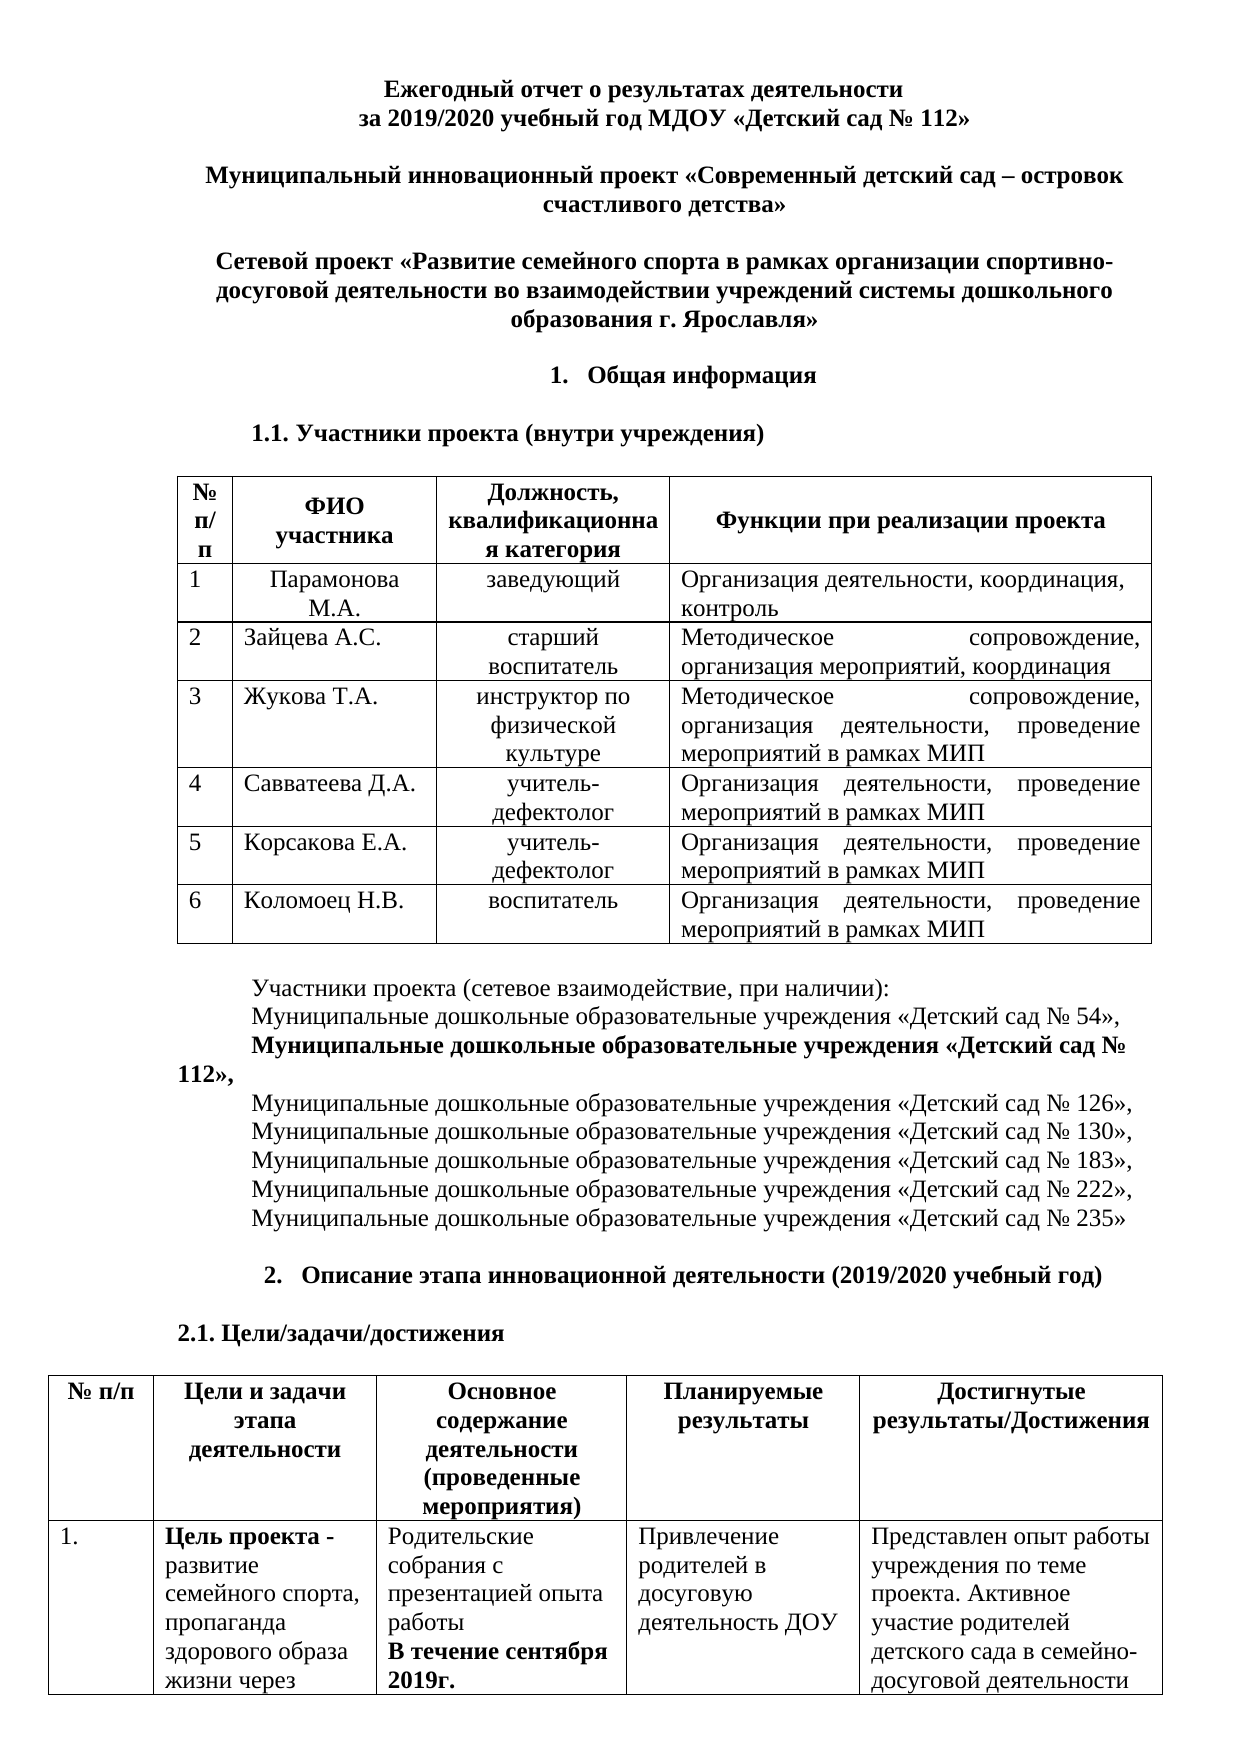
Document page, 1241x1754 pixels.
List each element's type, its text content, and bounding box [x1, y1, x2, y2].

table_cell Организация деятельности, проведение мероприятий в рамках МИП [670, 827, 1151, 884]
text Участники проекта (сетевое взаимодействие, при наличии): [177, 973, 1152, 1001]
table_cell учитель-дефектолог [437, 768, 669, 826]
table_header № п/п [49, 1376, 153, 1520]
table_header № п/п [178, 477, 232, 563]
table_header Планируемые результаты [627, 1376, 859, 1520]
table_header Должность, квалификационная категория [437, 477, 669, 563]
table_cell Корсакова Е.А. [233, 827, 436, 884]
table_cell Методическое сопровождение, организация мероприятий, координация [670, 623, 1151, 680]
table_header Цели и задачи этапа деятельности [154, 1376, 376, 1520]
list Общая информация [215, 361, 1152, 389]
table_cell Родительские собрания с презентацией опыта работы В течение сентября 2019г. [377, 1521, 626, 1693]
table_cell 5 [178, 827, 232, 884]
table_cell Организация деятельности, проведение мероприятий в рамках МИП [670, 768, 1151, 826]
text Муниципальные дошкольные образовательные учреждения «Детский сад № 235» [177, 1203, 1152, 1231]
table_cell 3 [178, 681, 232, 767]
table_cell 1 [178, 564, 232, 621]
table_cell 6 [178, 885, 232, 943]
list Участники проекта (внутри учреждения) [177, 418, 1152, 447]
table_cell Жукова Т.А. [233, 681, 436, 767]
table_cell 1. [49, 1521, 153, 1693]
table_cell заведующий [437, 564, 669, 621]
table_cell Организация деятельности, проведение мероприятий в рамках МИП [670, 885, 1151, 943]
table_cell Савватеева Д.А. [233, 768, 436, 826]
table_header ФИО участника [233, 477, 436, 563]
table_cell Зайцева А.С. [233, 623, 436, 680]
text Муниципальные дошкольные образовательные учреждения «Детский сад № 112», [177, 1030, 1152, 1088]
table_cell Методическое сопровождение, организация деятельности, проведение мероприятий в рамках МИП [670, 681, 1151, 767]
table_cell Привлечение родителей в досуговую деятельность ДОУ [627, 1521, 859, 1693]
text Муниципальные дошкольные образовательные учреждения «Детский сад № 130», [177, 1116, 1152, 1145]
text Ежегодный отчет о результатах деятельности [177, 74, 1152, 103]
table_cell Парамонова М.А. [233, 564, 436, 621]
table_cell учитель-дефектолог [437, 827, 669, 884]
table_header Достигнутые результаты/Достижения [860, 1376, 1162, 1520]
list Описание этапа инновационной деятельности (2019/2020 учебный год) [215, 1260, 1152, 1289]
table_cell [154, 1521, 376, 1693]
table_cell воспитатель [437, 885, 669, 943]
text Муниципальные дошкольные образовательные учреждения «Детский сад № 222», [177, 1174, 1152, 1203]
table_cell старший воспитатель [437, 623, 669, 680]
text Муниципальные дошкольные образовательные учреждения «Детский сад № 183», [177, 1145, 1152, 1174]
table_cell 2 [178, 623, 232, 680]
table_cell Организация деятельности, координация, контроль [670, 564, 1151, 621]
text за 2019/2020 учебный год МДОУ «Детский сад № 112» [177, 103, 1152, 131]
text Сетевой проект «Развитие семейного спорта в рамках организации спортивно-досуговой деятельности во взаимодействии учреждений системы дошкольного образования г. Ярославля» [177, 246, 1152, 333]
table_cell Коломоец Н.В. [233, 885, 436, 943]
text 2.1. Цели/задачи/достижения [177, 1318, 1152, 1346]
table_cell 4 [178, 768, 232, 826]
text Муниципальные дошкольные образовательные учреждения «Детский сад № 126», [177, 1088, 1152, 1116]
table_cell инструктор по физической культуре [437, 681, 669, 767]
table_header Основное содержание деятельности (проведенные мероприятия) [377, 1376, 626, 1520]
table_cell Представлен опыт работы учреждения по теме проекта. Активное участие родителей детского сада в семейно-досуговой деятельности [860, 1521, 1162, 1693]
table_header Функции при реализации проекта [670, 477, 1151, 563]
text Муниципальные дошкольные образовательные учреждения «Детский сад № 54», [177, 1001, 1152, 1030]
text Муниципальный инновационный проект «Современный детский сад – островок счастливого детства» [177, 160, 1152, 218]
